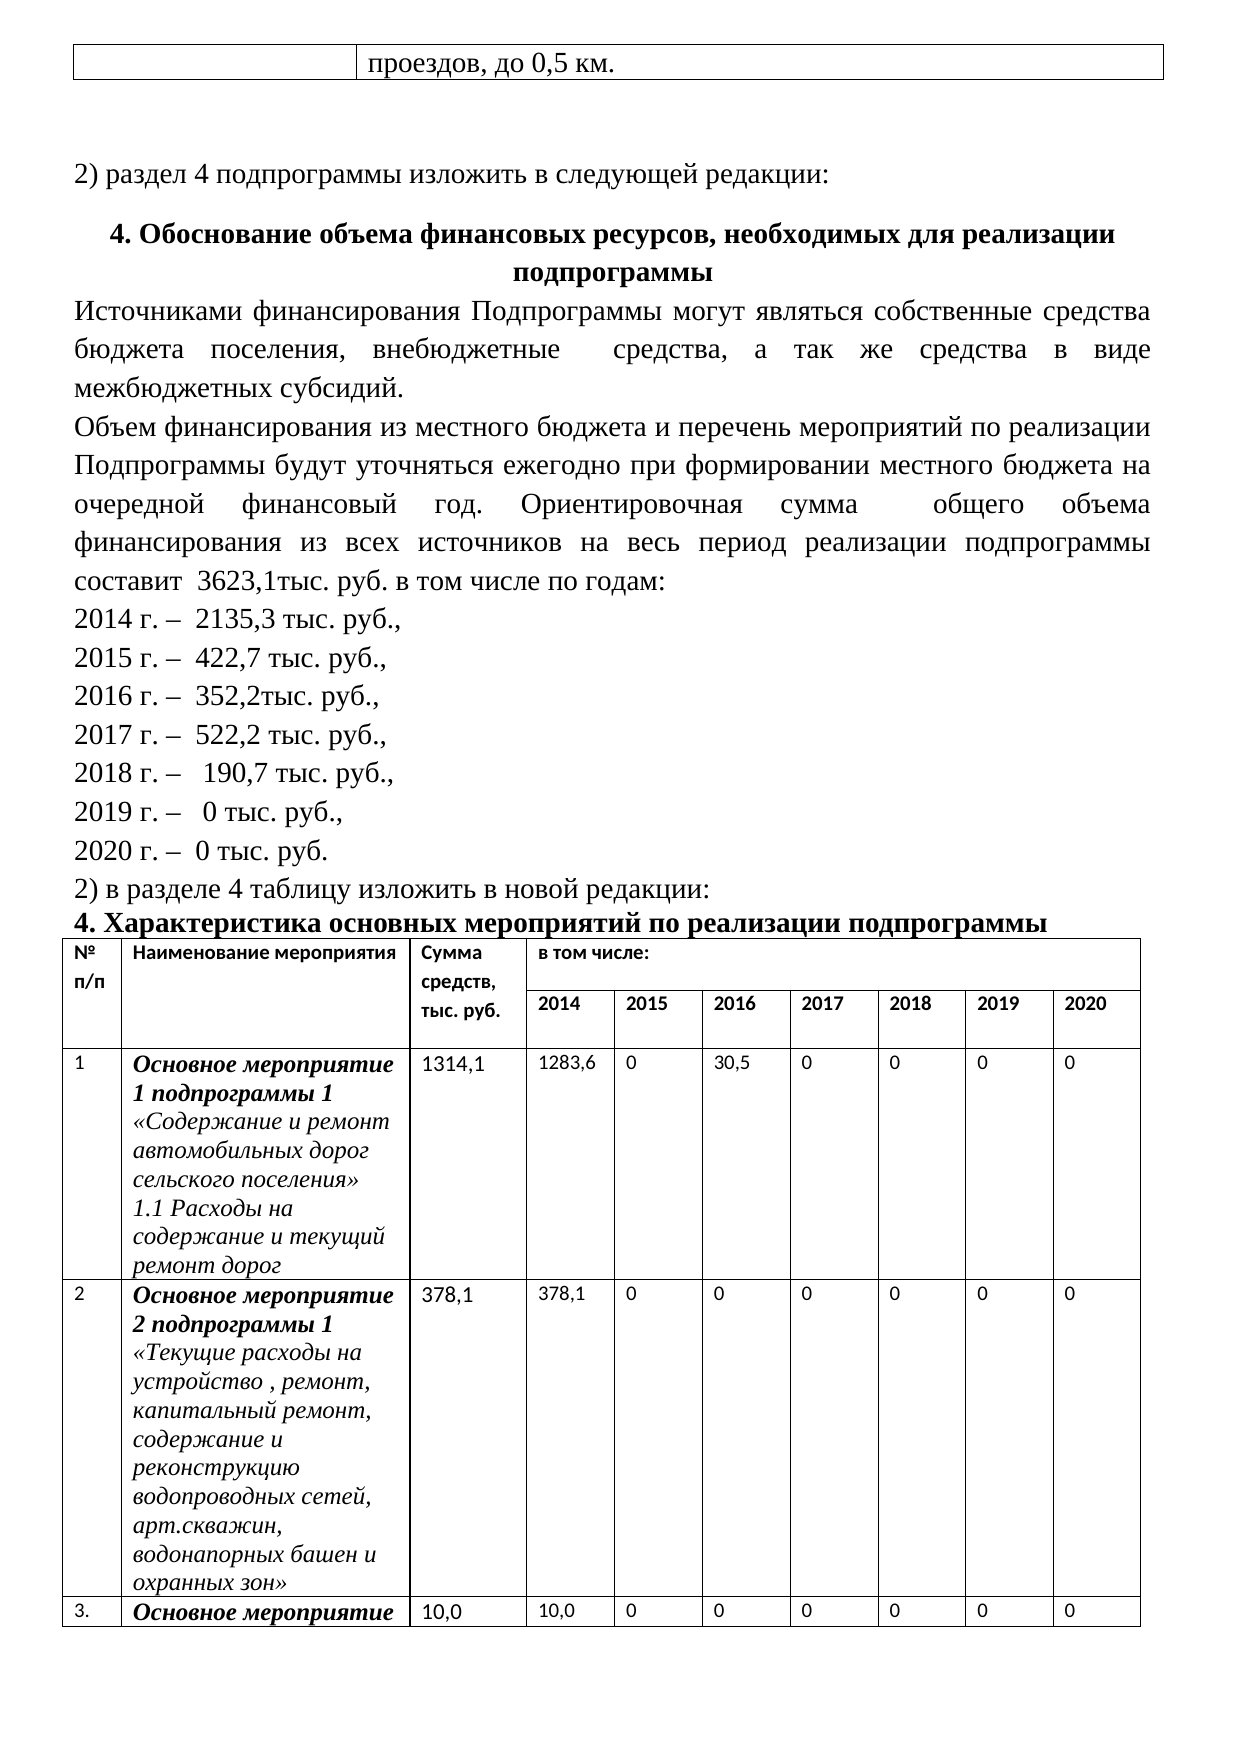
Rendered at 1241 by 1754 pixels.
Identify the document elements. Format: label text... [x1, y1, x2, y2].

table_header Сумма средств, тыс. руб. [411, 939, 526, 1048]
table_cell 0 [791, 1280, 878, 1596]
table_cell 1 [63, 1049, 121, 1279]
text 2) раздел 4 подпрограммы изложить в следующей редакции: [74, 157, 1152, 190]
table_cell Основное мероприятие 2 подпрограммы 1 «Текущие расходы на устройство , ремонт, капитальный ремонт, содержание и реконструкцию водопроводных сетей, арт.скважин, водонапорных башен и охранных зон» [122, 1280, 409, 1596]
table_header № п/п [63, 939, 121, 1048]
table_cell 1283,6 [527, 1049, 614, 1279]
table_cell 2019 [966, 991, 1053, 1048]
text 4. Обоснование объема финансовых ресурсов, необходимых для реализации подпрограммы [74, 216, 1152, 288]
table_cell 0 [703, 1280, 790, 1596]
table_cell 0 [1054, 1597, 1140, 1626]
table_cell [74, 45, 356, 79]
table_cell 2015 [615, 991, 702, 1048]
text Объем финансирования из местного бюджета и перечень мероприятий по реализации Подпрограммы будут уточняться ежегодно при формировании местного бюджета на очередной финансовый год. Ориентировочная сумма общего объема финансирования из всех источников на весь период реализации подпрограммы составит 3623,1тыс. руб. в том числе по годам: [74, 409, 1152, 596]
table_cell 30,5 [703, 1049, 790, 1279]
table_cell 0 [615, 1280, 702, 1596]
table_cell 2014 [527, 991, 614, 1048]
table_cell 0 [615, 1049, 702, 1279]
table_cell 0 [703, 1597, 790, 1626]
table_cell 2017 [791, 991, 878, 1048]
text 2018 г. – 190,7 тыс. руб., [74, 756, 1152, 789]
table_cell 0 [966, 1597, 1053, 1626]
text 4. Характеристика основных мероприятий по реализации подпрограммы [74, 905, 1152, 938]
table_cell 0 [966, 1049, 1053, 1279]
text 2014 г. – 2135,3 тыс. руб., [74, 601, 1152, 635]
table_header в том числе: [527, 939, 1140, 989]
table_cell 378,1 [411, 1280, 526, 1596]
text 2019 г. – 0 тыс. руб., [74, 794, 1152, 828]
table_cell 0 [615, 1597, 702, 1626]
table_cell 10,0 [527, 1597, 614, 1626]
table_cell 0 [1054, 1049, 1140, 1279]
table_header Наименование мероприятия [122, 939, 409, 1048]
table_cell 0 [879, 1597, 965, 1626]
text 2) в разделе 4 таблицу изложить в новой редакции: [74, 871, 1152, 905]
table_cell 0 [966, 1280, 1053, 1596]
table_cell 10,0 [411, 1597, 526, 1626]
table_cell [122, 1597, 409, 1626]
table_cell 2016 [703, 991, 790, 1048]
table_cell 0 [791, 1049, 878, 1279]
table_cell 1314,1 [411, 1049, 526, 1279]
text 2020 г. – 0 тыс. руб. [74, 833, 1152, 866]
text 2017 г. – 522,2 тыс. руб., [74, 717, 1152, 751]
table_cell 0 [879, 1049, 965, 1279]
table_cell 3. [63, 1597, 121, 1626]
table_cell Основное мероприятие 1 подпрограммы 1 «Содержание и ремонт автомобильных дорог сельского поселения» 1.1 Расходы на содержание и текущий ремонт дорог [122, 1049, 409, 1279]
table_cell 378,1 [527, 1280, 614, 1596]
text 2015 г. – 422,7 тыс. руб., [74, 640, 1152, 673]
table_cell 2 [63, 1280, 121, 1596]
table_cell 2020 [1054, 991, 1140, 1048]
text 2016 г. – 352,2тыс. руб., [74, 678, 1152, 712]
table_cell 0 [791, 1597, 878, 1626]
table_cell 0 [1054, 1280, 1140, 1596]
table_cell 0 [879, 1280, 965, 1596]
text Источниками финансирования Подпрограммы могут являться собственные средства бюджета поселения, внебюджетные средства, а так же средства в виде межбюджетных субсидий. [74, 293, 1152, 404]
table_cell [357, 45, 1163, 79]
table_cell 2018 [879, 991, 965, 1048]
